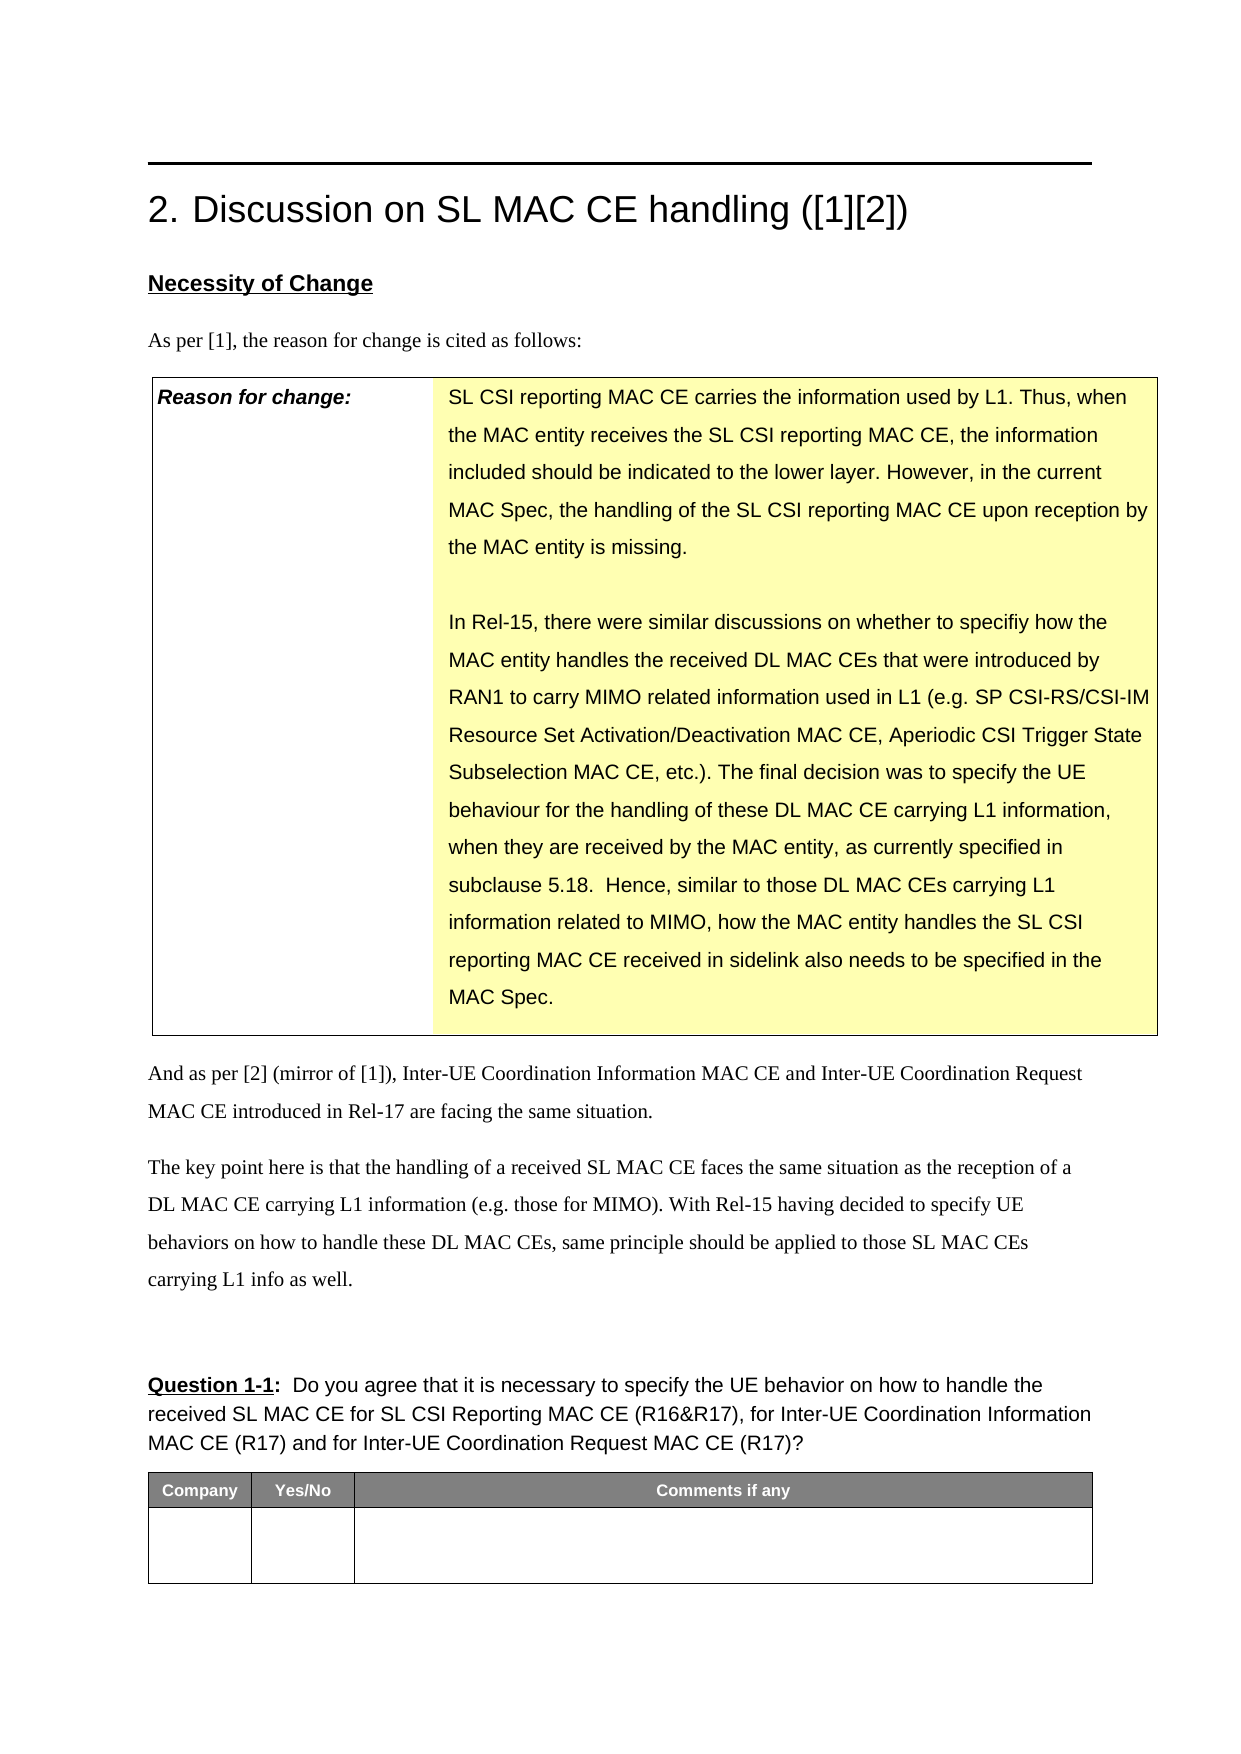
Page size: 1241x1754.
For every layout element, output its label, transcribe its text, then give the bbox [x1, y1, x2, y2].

text The key point here is that the handling of a received SL MAC CE faces the same situation as the reception of a DL MAC CE carrying L1 information (e.g. those for MIMO). With Rel-15 having decided to specify UE behaviors on how to handle these DL MAC CEs, same principle should be applied to those SL MAC CEs carrying L1 info as well. [148, 1148, 1092, 1298]
table_cell [355, 1508, 1092, 1583]
table_cell [252, 1508, 354, 1583]
text Question 1-1: Do you agree that it is necessary to specify the UE behavior on how to handle the received SL MAC CE for SL CSI Reporting MAC CE (R16&R17), for Inter-UE Coordination Information MAC CE (R17) and for Inter-UE Coordination Request MAC CE (R17)? [148, 1373, 1092, 1454]
table_header Comments if any [355, 1473, 1092, 1507]
text As per [1], the reason for change is cited as follows: [148, 321, 1092, 358]
text And as per [2] (mirror of [1]), Inter-UE Coordination Information MAC CE and Inter-UE Coordination Request MAC CE introduced in Rel-17 are facing the same situation. [148, 1054, 1092, 1129]
table_header Yes/No [252, 1473, 354, 1507]
subtitle Discussion on SL MAC CE handling ([1][2]) [148, 165, 1092, 246]
table_header Reason for change: [153, 378, 433, 1034]
table_header SL CSI reporting MAC CE carries the information used by L1. Thus, when the MAC entity receives the SL CSI reporting MAC CE, the information included should be indicated to the lower layer. However, in the current MAC Spec, the handling of the SL CSI reporting MAC CE upon reception by the MAC entity is missing. In Rel-15, there were similar discussions on whether to specifiy how the MAC entity handles the received DL MAC CEs that were introduced by RAN1 to carry MIMO related information used in L1 (e.g. SP CSI-RS/CSI-IM Resource Set Activation/Deactivation MAC CE, Aperiodic CSI Trigger State Subselection MAC CE, etc.). The final decision was to specify the UE behaviour for the handling of these DL MAC CE carrying L1 information, when they are received by the MAC entity, as currently specified in subclause 5.18. Hence, similar to those DL MAC CEs carrying L1 information related to MIMO, how the MAC entity handles the SL CSI reporting MAC CE received in sidelink also needs to be specified in the MAC Spec. [433, 378, 1157, 1034]
table_cell [149, 1508, 251, 1583]
text Necessity of Change [148, 265, 1092, 302]
table_header Company [149, 1473, 251, 1507]
